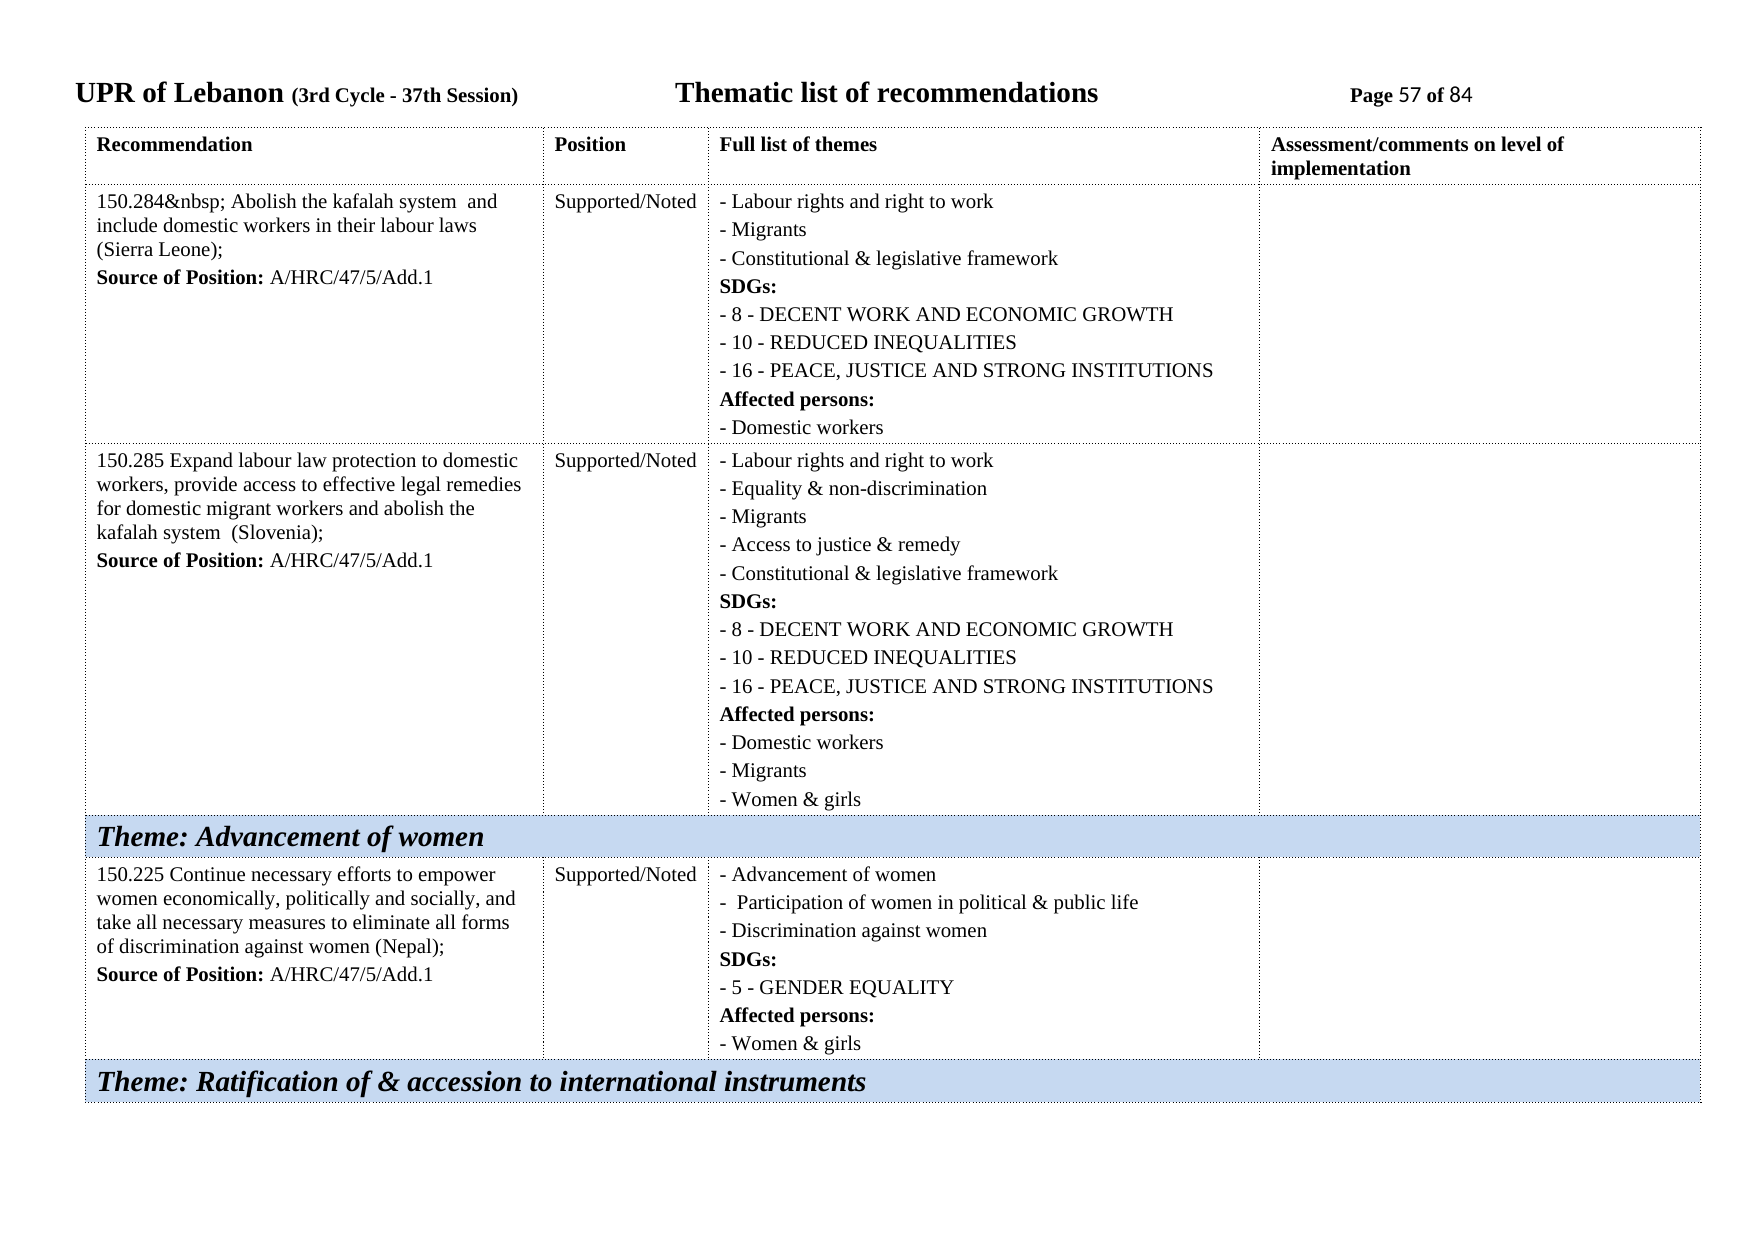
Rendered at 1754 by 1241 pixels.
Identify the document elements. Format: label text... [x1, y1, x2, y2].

table_cell [1260, 443, 1700, 815]
table_cell [1260, 184, 1700, 443]
table_header Recommendation [85, 127, 543, 184]
table_cell 150.284&nbsp; Abolish the kafalah system and include domestic workers in their labour laws (Sierra Leone); Source of Position: A/HRC/47/5/Add.1 [85, 184, 543, 443]
table_cell - Advancement of women - Participation of women in political & public life - Discrimination against women SDGs: - 5 - GENDER EQUALITY Affected persons: - Women & girls [708, 857, 1259, 1059]
table_header Assessment/comments on level of implementation [1260, 127, 1700, 184]
table_cell Supported/Noted [543, 857, 708, 1059]
table_cell 150.285 Expand labour law protection to domestic workers, provide access to effective legal remedies for domestic migrant workers and abolish the kafalah system (Slovenia); Source of Position: A/HRC/47/5/Add.1 [85, 443, 543, 815]
table_cell Theme: Ratification of & accession to international instruments [85, 1059, 1700, 1102]
table_cell Theme: Advancement of women [85, 815, 1700, 857]
table_cell - Labour rights and right to work - Migrants - Constitutional & legislative framework SDGs: - 8 - DECENT WORK AND ECONOMIC GROWTH - 10 - REDUCED INEQUALITIES - 16 - PEACE, JUSTICE AND STRONG INSTITUTIONS Affected persons: - Domestic workers [708, 184, 1259, 443]
table_header Full list of themes [708, 127, 1259, 184]
table_header Position [543, 127, 708, 184]
table_cell - Labour rights and right to work - Equality & non-discrimination - Migrants - Access to justice & remedy - Constitutional & legislative framework SDGs: - 8 - DECENT WORK AND ECONOMIC GROWTH - 10 - REDUCED INEQUALITIES - 16 - PEACE, JUSTICE AND STRONG INSTITUTIONS Affected persons: - Domestic workers - Migrants - Women & girls [708, 443, 1259, 815]
table_cell 150.225 Continue necessary efforts to empower women economically, politically and socially, and take all necessary measures to eliminate all forms of discrimination against women (Nepal); Source of Position: A/HRC/47/5/Add.1 [85, 857, 543, 1059]
table_cell Supported/Noted [543, 443, 708, 815]
table_cell [1260, 857, 1700, 1059]
table_cell Supported/Noted [543, 184, 708, 443]
